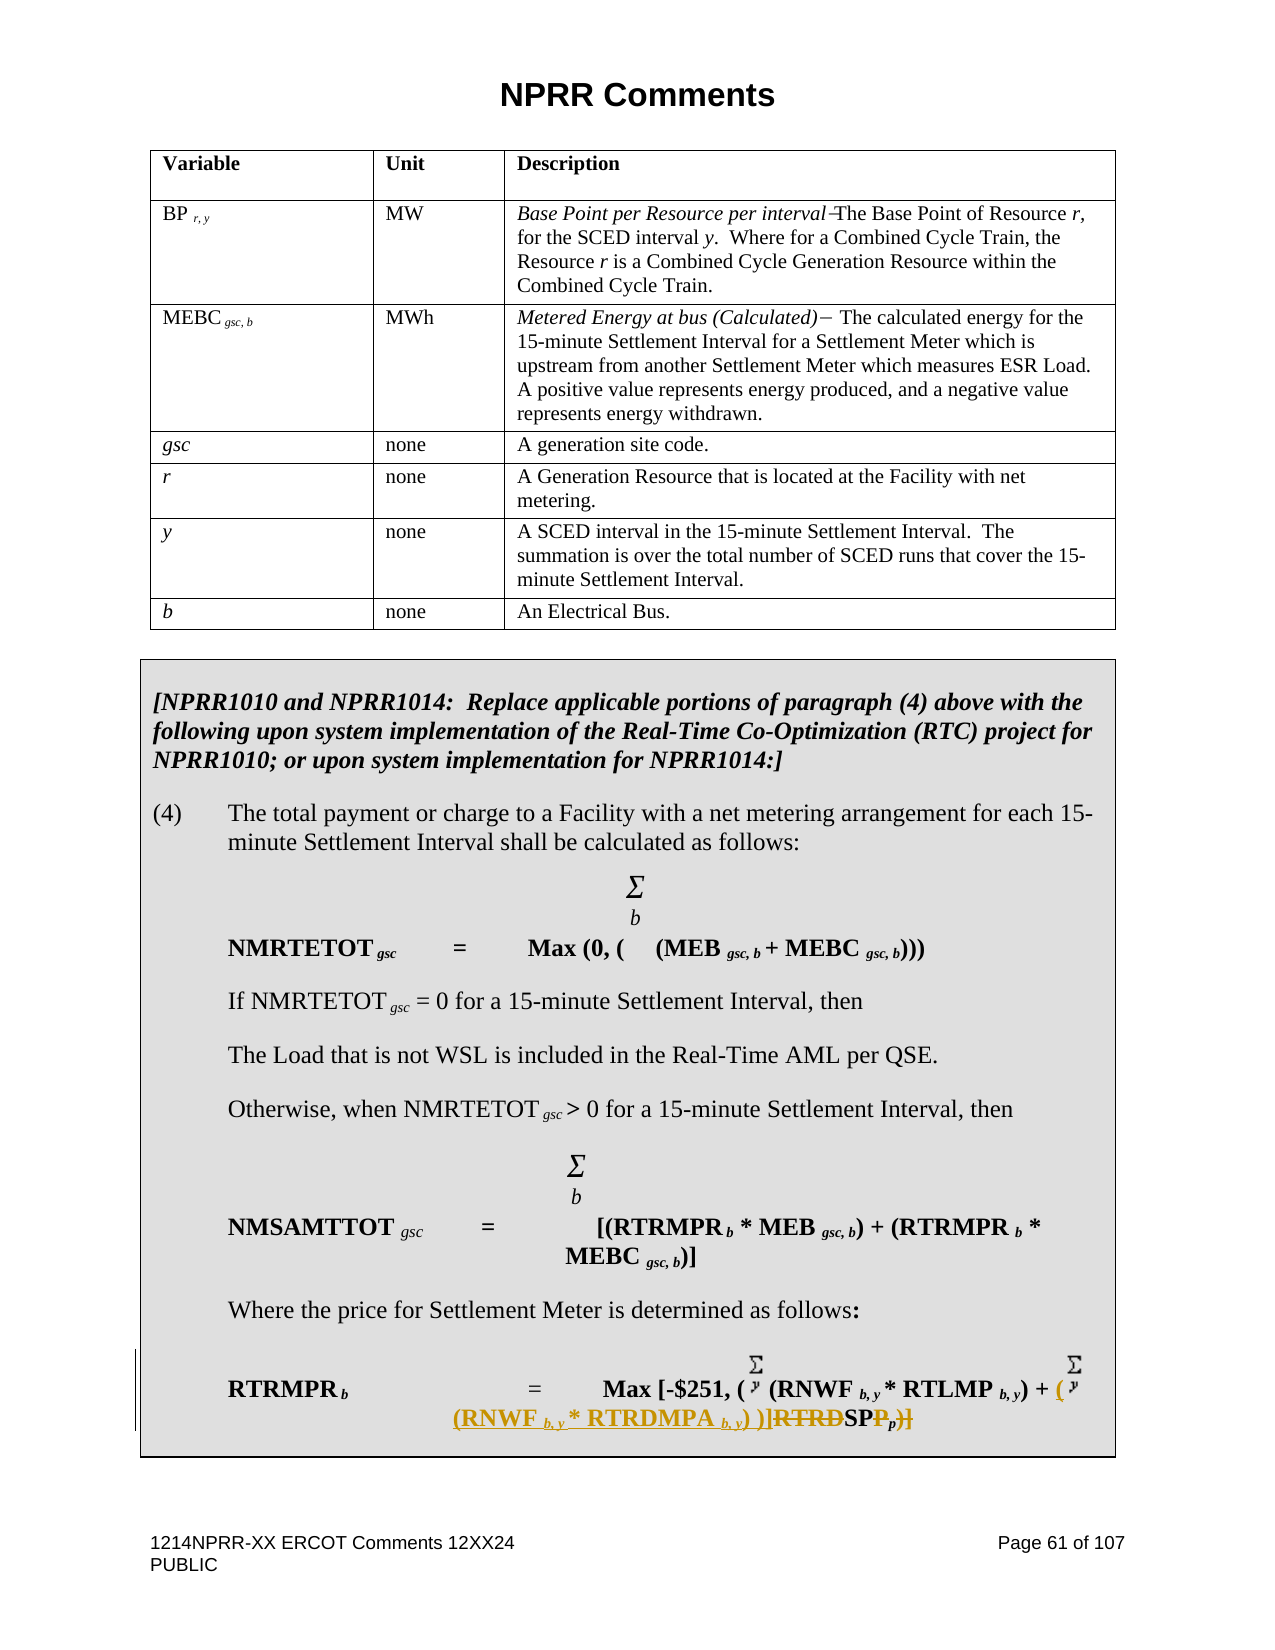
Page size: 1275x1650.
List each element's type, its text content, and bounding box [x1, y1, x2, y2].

table_cell MWh [374, 305, 504, 431]
table_cell gsc [151, 432, 373, 463]
table_cell b [151, 599, 373, 629]
table_header Description [505, 151, 1115, 200]
table_cell A SCED interval in the 15-minute Settlement Interval. The summation is over the total number of SCED runs that cover the 15-minute Settlement Interval. [505, 519, 1115, 597]
table_cell A generation site code. [505, 432, 1115, 463]
table_header Variable [151, 151, 373, 200]
table_cell MW [374, 201, 504, 304]
table_cell none [374, 464, 504, 518]
table_cell An Electrical Bus. [505, 599, 1115, 629]
table_cell y [151, 519, 373, 597]
table_cell Base Point per Resource per intervalThe Base Point of Resource r, for the SCED interval y. Where for a Combined Cycle Train, the Resource r is a Combined Cycle Generation Resource within the Combined Cycle Train. [505, 201, 1115, 304]
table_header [141, 660, 1115, 1456]
table_cell BP r, y [151, 201, 373, 304]
table_cell MEBC gsc, b [151, 305, 373, 431]
table_cell none [374, 432, 504, 463]
table_cell none [374, 599, 504, 629]
table_cell r [151, 464, 373, 518]
picture [745, 1348, 769, 1398]
table_cell Metered Energy at bus (Calculated) The calculated energy for the 15-minute Settlement Interval for a Settlement Meter which is upstream from another Settlement Meter which measures ESR Load. A positive value represents energy produced, and a negative value represents energy withdrawn. [505, 305, 1115, 431]
picture [1063, 1349, 1088, 1398]
table_cell A Generation Resource that is located at the Facility with net metering. [505, 464, 1115, 518]
table_cell none [374, 519, 504, 597]
table_header Unit [374, 151, 504, 200]
